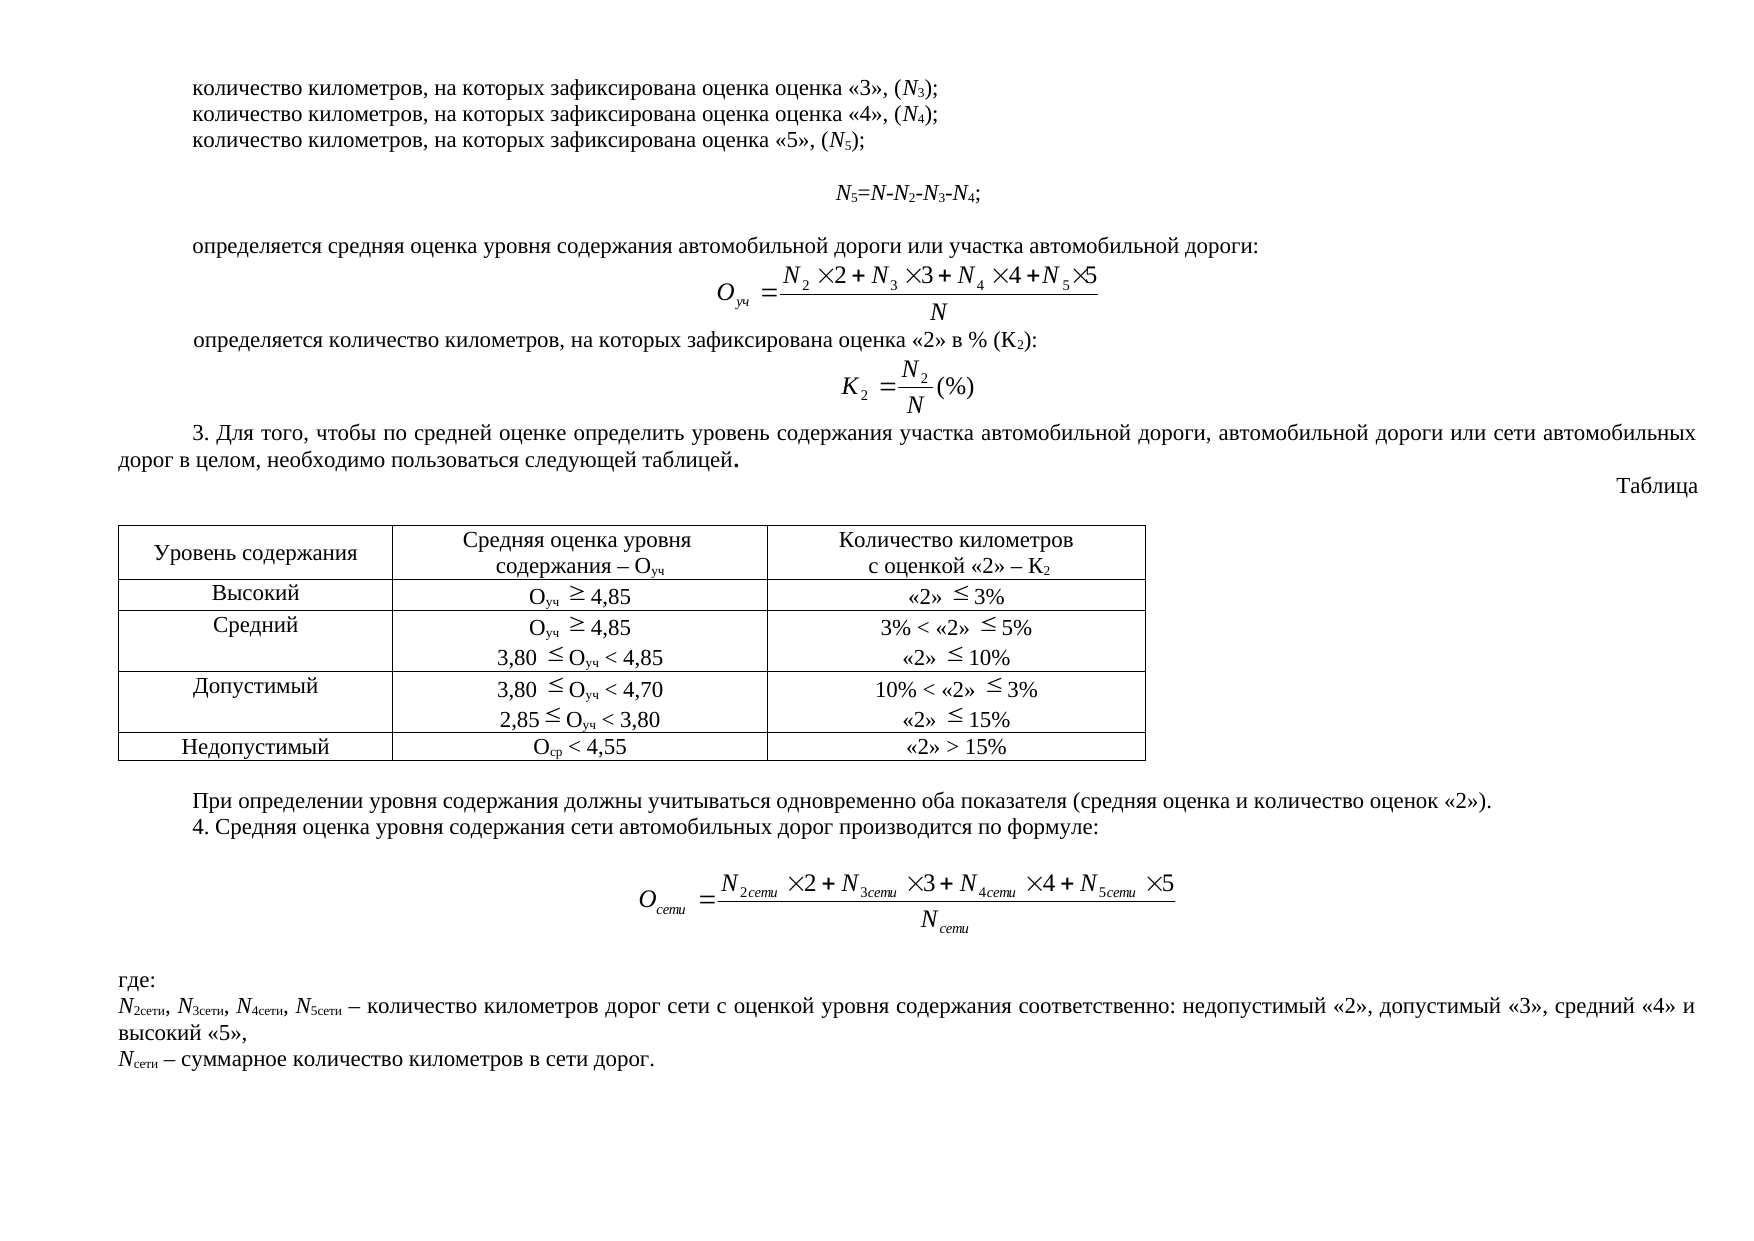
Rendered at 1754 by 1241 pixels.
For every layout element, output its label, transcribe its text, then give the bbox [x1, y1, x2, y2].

text где: [118, 966, 1698, 992]
text Таблица [118, 472, 1698, 498]
text N5=N-N2-N3-N4; [118, 179, 1698, 206]
table_cell 3% < «2» 5% «2» 10% [768, 611, 1145, 671]
table_cell 10% < «2» 3% «2» 15% [768, 672, 1145, 732]
text 3. Для того, чтобы по средней оценке определить уровень содержания участка автомобильной дороги, автомобильной дороги или сети автомобильных дорог в целом, необходимо пользоваться следующей таблицей. [118, 419, 1698, 472]
table_cell Допустимый [119, 672, 392, 732]
text При определении уровня содержания должны учитываться одновременно оба показателя (средняя оценка и количество оценок «2»). [118, 787, 1698, 813]
text Nсети – суммарное количество километров в сети дорог. [118, 1045, 1698, 1071]
text 4. Средняя оценка уровня содержания сети автомобильных дорог производится по формуле: [118, 813, 1698, 839]
text количество километров, на которых зафиксирована оценка «5», (N5); [118, 127, 1698, 153]
table_cell Оуч 4,85 3,80 Оуч < 4,85 [393, 611, 767, 671]
table_cell «2» > 15% [768, 733, 1145, 759]
text количество километров, на которых зафиксирована оценка оценка «3», (N3); [118, 74, 1698, 100]
table_header Средняя оценка уровня содержания – Оуч [393, 526, 767, 578]
table_cell Недопустимый [119, 733, 392, 759]
table_cell Оср < 4,55 [393, 733, 767, 759]
table_header Количество километров с оценкой «2» – К2 [768, 526, 1145, 578]
table_header Уровень содержания [119, 526, 392, 578]
text N2сети, N3сети, N4сети, N5сети – количество километров дорог сети с оценкой уровня содержания соответственно: недопустимый «2», допустимый «3», средний «4» и высокий «5», [118, 992, 1698, 1045]
text определяется средняя оценка уровня содержания автомобильной дороги или участка автомобильной дороги: [118, 232, 1698, 258]
text определяется количество километров, на которых зафиксирована оценка «2» в % (К2): [118, 326, 1698, 352]
table_cell Средний [119, 611, 392, 671]
table_cell Высокий [119, 580, 392, 609]
table_cell 3,80 Оуч < 4,70 2,85 Оуч < 3,80 [393, 672, 767, 732]
table_cell «2» 3% [768, 580, 1145, 609]
text количество километров, на которых зафиксирована оценка оценка «4», (N4); [118, 100, 1698, 127]
table_cell Оуч 4,85 [393, 580, 767, 609]
